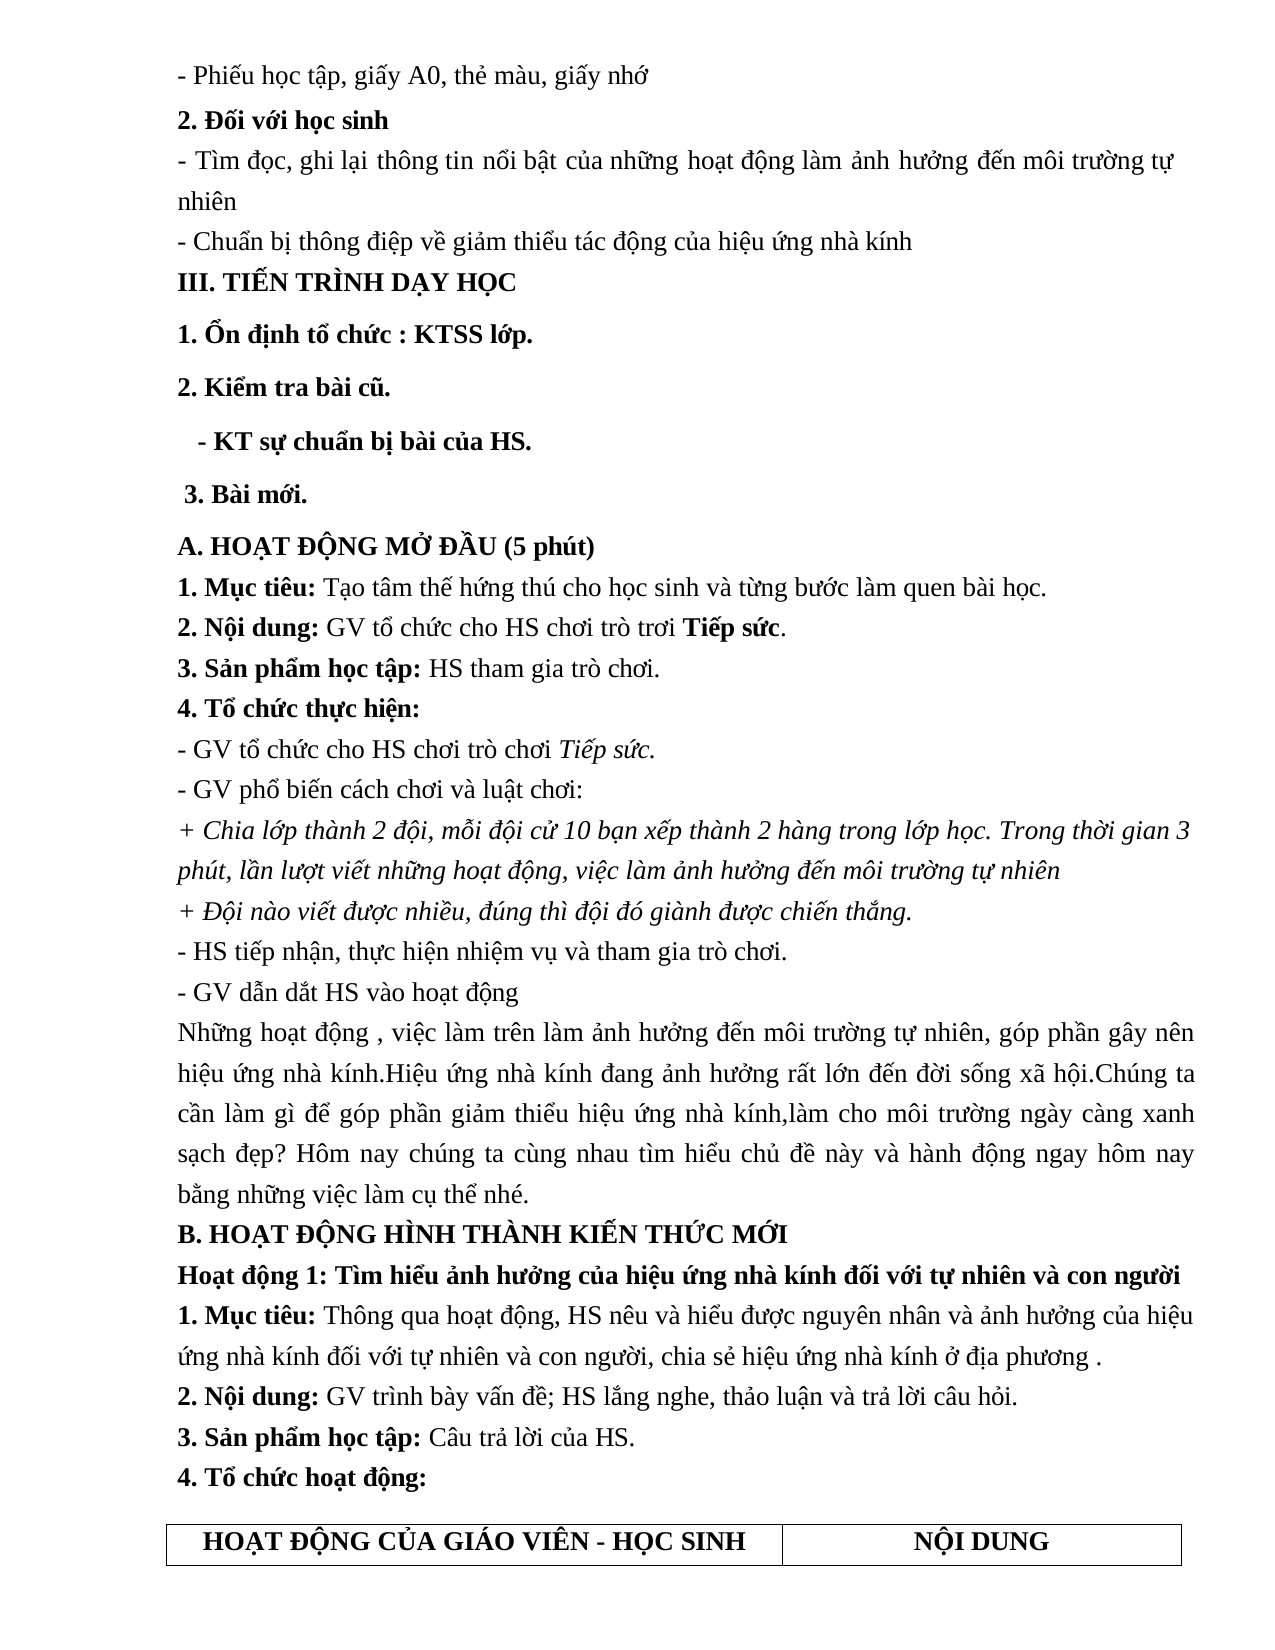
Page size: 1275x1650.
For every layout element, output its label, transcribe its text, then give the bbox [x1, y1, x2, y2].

list Nội dung: GV tổ chức cho HS chơi trò trơi Tiếp sức. [177, 611, 1235, 643]
list GV tổ chức cho HS chơi trò chơi Tiếp sức. [177, 733, 1235, 764]
text Những hoạt động , việc làm trên làm ảnh hưởng đến môi trường tự nhiên, góp phần gây nên hiệu ứng nhà kính.Hiệu ứng nhà kính đang ảnh hưởng rất lớn đến đời sống xã hội.Chúng ta cần làm gì để góp phần giảm thiểu hiệu ứng nhà kính,làm cho môi trường ngày càng xanh sạch đẹp? Hôm nay chúng ta cùng nhau tìm hiểu chủ đề này và hành động ngay hôm nay bằng những việc làm cụ thể nhé. [177, 1016, 1196, 1209]
list Chuẩn bị thông điệp về giảm thiểu tác động của hiệu ứng nhà kính [177, 225, 1235, 256]
list Ổn định tổ chức : KTSS lớp. [177, 319, 1235, 350]
list HOẠT ĐỘNG MỞ ĐẦU (5 phút) [177, 530, 1235, 562]
list Kiểm tra bài cũ. [177, 371, 1235, 403]
list Mục tiêu: Thông qua hoạt động, HS nêu và hiểu được nguyên nhân và ảnh hưởng của hiệu ứng nhà kính đối với tự nhiên và con người, chia sẻ hiệu ứng nhà kính ở địa phương . [177, 1299, 1196, 1371]
subtitle Đối với học sinh [177, 104, 1235, 135]
list Mục tiêu: Tạo tâm thế hứng thú cho học sinh và từng bước làm quen bài học. [177, 571, 1235, 602]
list HS tiếp nhận, thực hiện nhiệm vụ và tham gia trò chơi. [177, 935, 1235, 966]
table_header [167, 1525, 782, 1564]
list Bài mới. [184, 478, 1235, 509]
list Nội dung: GV trình bày vấn đề; HS lắng nghe, thảo luận và trả lời câu hỏi. [177, 1380, 1235, 1411]
subtitle Tổ chức thực hiện: [177, 692, 1235, 723]
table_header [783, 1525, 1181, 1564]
text + Chia lớp thành 2 đội, mỗi đội cử 10 bạn xếp thành 2 hàng trong lớp học. Trong thời gian 3 phút, lần lượt viết những hoạt động, việc làm ảnh hưởng đến môi trường tự nhiên [177, 814, 1235, 886]
list GV dẫn dắt HS vào hoạt động [177, 976, 1235, 1007]
list Tìm đọc, ghi lại thông tin nổi bật của những hoạt động làm ảnh hưởng đến môi trường tự nhiên [177, 144, 1196, 216]
subtitle HOẠT ĐỘNG HÌNH THÀNH KIẾN THỨC MỚI [177, 1218, 1235, 1249]
list Sản phẩm học tập: Câu trả lời của HS. [177, 1421, 1235, 1452]
list Sản phẩm học tập: HS tham gia trò chơi. [177, 652, 1235, 683]
list Phiếu học tập, giấy A0, thẻ màu, giấy nhớ [177, 59, 1235, 90]
subtitle Hoạt động 1: Tìm hiểu ảnh hưởng của hiệu ứng nhà kính đối với tự nhiên và con người [177, 1259, 1235, 1290]
text + Đội nào viết được nhiều, đúng thì đội đó giành được chiến thắng. [177, 895, 1235, 926]
subtitle TIẾN TRÌNH DẠY HỌC [177, 266, 1235, 297]
list GV phổ biến cách chơi và luật chơi: [177, 773, 1235, 804]
subtitle Tổ chức hoạt động: [177, 1461, 1235, 1492]
text - KT sự chuẩn bị bài của HS. [197, 425, 1235, 456]
